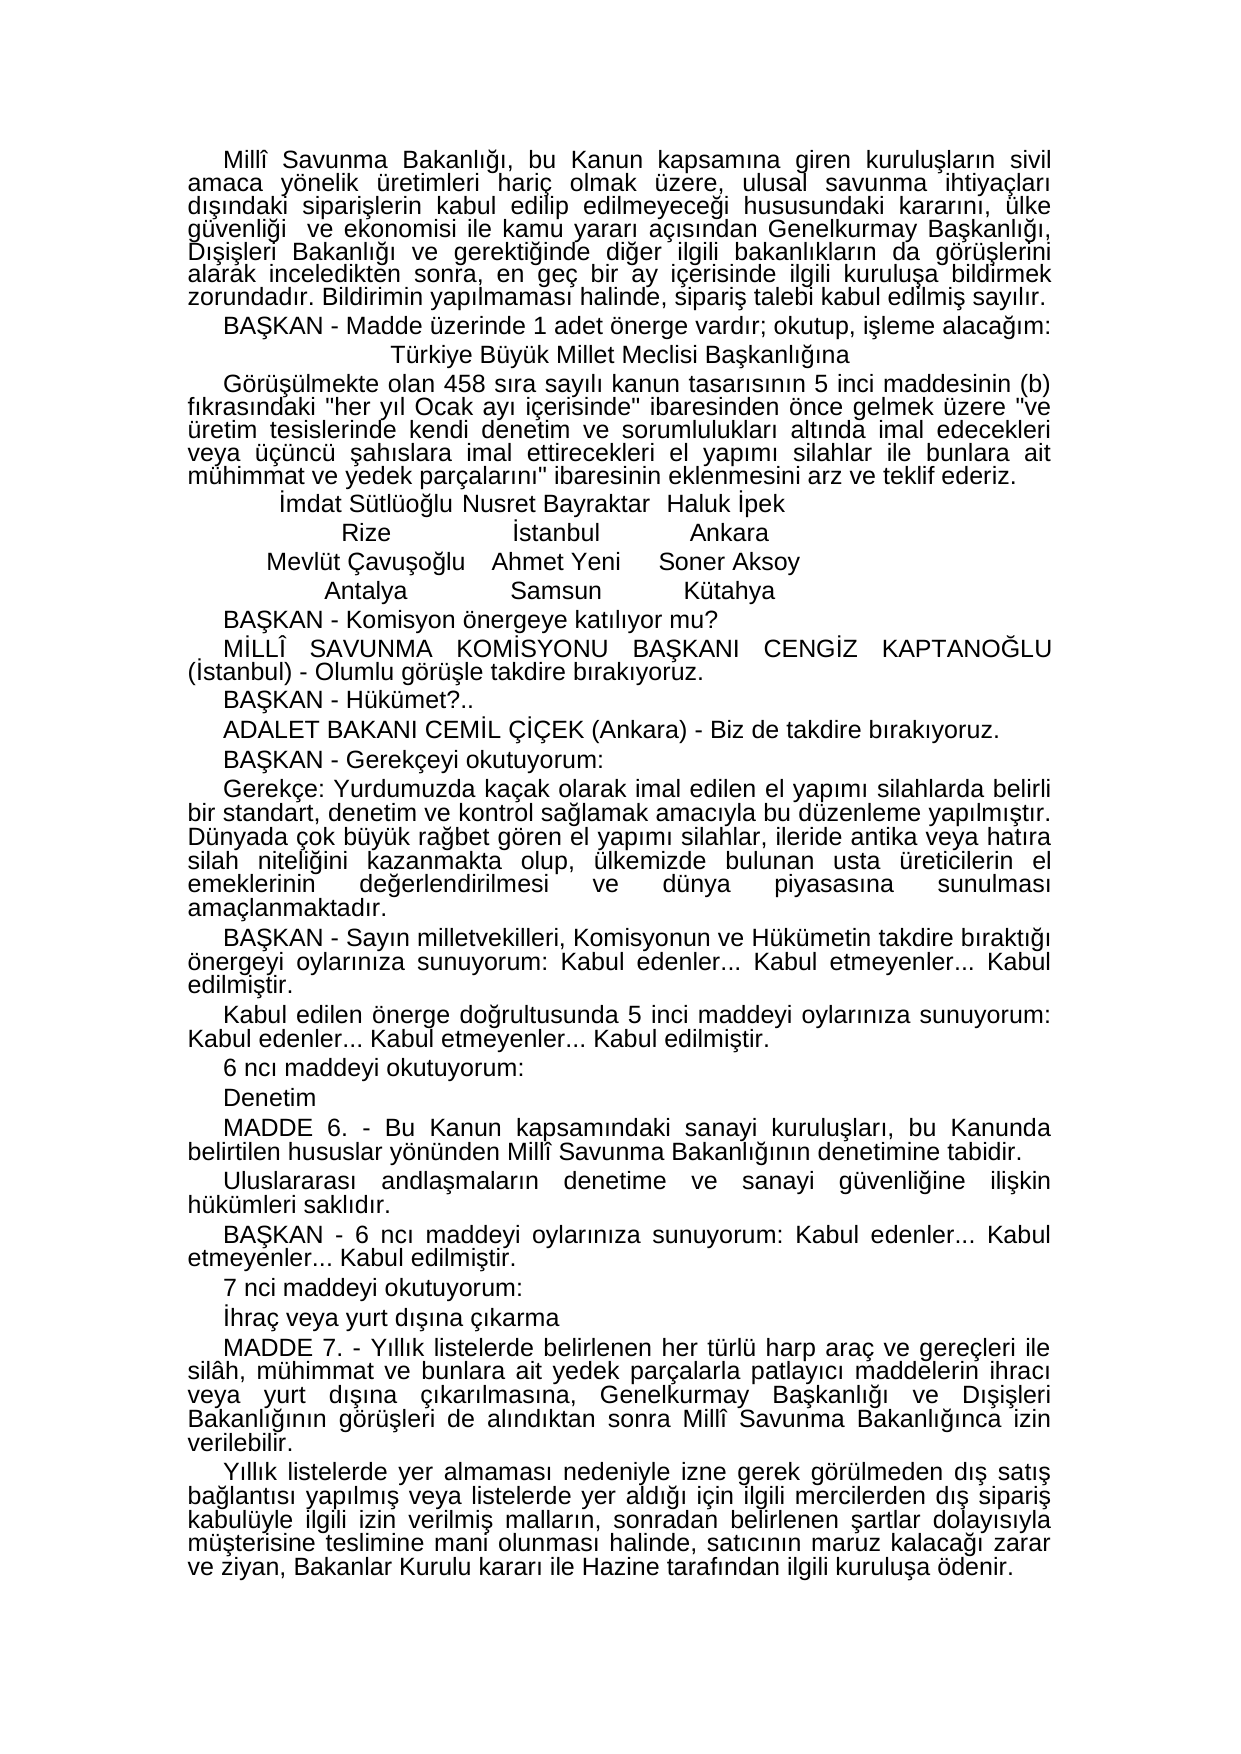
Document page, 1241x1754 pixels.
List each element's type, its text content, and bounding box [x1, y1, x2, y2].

text BAŞKAN - 6 ncı maddeyi oylarınıza sunuyorum: Kabul edenler... Kabul etmeyenler... Kabul edilmiştir. [187, 1224, 1053, 1272]
text BAŞKAN - Gerekçeyi okutuyorum: [187, 749, 1053, 773]
text MİLLÎ SAVUNMA KOMİSYONU BAŞKANI CENGİZ KAPTANOĞLU (İstanbul) - Olumlu görüşle takdire bırakıyoruz. [187, 639, 1053, 685]
text İhraç veya yurt dışına çıkarma [187, 1307, 1053, 1331]
text ADALET BAKANI CEMİL ÇİÇEK (Ankara) - Biz de takdire bırakıyoruz. [187, 719, 1053, 743]
text BAŞKAN - Hükümet?.. [260, 691, 1053, 713]
text Kabul edilen önerge doğrultusunda 5 inci maddeyi oylarınıza sunuyorum: Kabul edenler... Kabul etmeyenler... Kabul edilmiştir. [187, 1004, 1053, 1052]
text Uluslararası andlaşmaların denetime ve sanayi güvenliğine ilişkin hükümleri saklıdır. [187, 1171, 1053, 1218]
text BAŞKAN - Komisyon önergeye katılıyor mu? [187, 610, 1053, 633]
text BAŞKAN - Madde üzerinde 1 adet önerge vardır; okutup, işleme alacağım: [187, 316, 1053, 339]
text MADDE 6. - Bu Kanun kapsamındaki sanayi kuruluşları, bu Kanunda belirtilen hususlar yönünden Millî Savunma Bakanlığının denetimine tabidir. [187, 1117, 1053, 1165]
text Antalya Samsun Kütahya [187, 581, 1053, 604]
text Türkiye Büyük Millet Meclisi Başkanlığına [187, 345, 1053, 368]
text 6 ncı maddeyi okutuyorum: [187, 1058, 1053, 1082]
text MADDE 7. - Yıllık listelerde belirlenen her türlü harp araç ve gereçleri ile silâh, mühimmat ve bunlara ait yedek parçalarla patlayıcı maddelerin ihracı veya yurt dışına çıkarılmasına, Genelkurmay Başkanlığı ve Dışişleri Bakanlığının görüşleri de alındıktan sonra Millî Savunma Bakanlığınca izin verilebilir. [187, 1337, 1053, 1456]
text Görüşülmekte olan 458 sıra sayılı kanun tasarısının 5 inci maddesinin (b) fıkrasındaki "her yıl Ocak ayı içerisinde" ibaresinden önce gelmek üzere "ve üretim tesislerinde kendi denetim ve sorumlulukları altında imal edecekleri veya üçüncü şahıslara imal ettirecekleri el yapımı silahlar ile bunlara ait mühimmat ve yedek parçalarını" ibaresinin eklenmesini arz ve teklif ederiz. [187, 374, 1053, 489]
text Rize İstanbul Ankara [187, 523, 1053, 546]
text Yıllık listelerde yer almaması nedeniyle izne gerek görülmeden dış satış bağlantısı yapılmış veya listelerde yer aldığı için ilgili mercilerden dış sipariş kabulüyle ilgili izin verilmiş malların, sonradan belirlenen şartlar dolayısıyla müşterisine teslimine mani olunması halinde, satıcının maruz kalacağı zarar ve ziyan, Bakanlar Kurulu kararı ile Hazine tarafından ilgili kuruluşa ödenir. [187, 1462, 1053, 1580]
text Mevlüt Çavuşoğlu Ahmet Yeni Soner Aksoy [187, 552, 1053, 575]
text Gerekçe: Yurdumuzda kaçak olarak imal edilen el yapımı silahlarda belirli bir standart, denetim ve kontrol sağlamak amacıyla bu düzenleme yapılmıştır. Dünyada çok büyük rağbet gören el yapımı silahlar, ileride antika veya hatıra silah niteliğini kazanmakta olup, ülkemizde bulunan usta üreticilerin el emeklerinin değerlendirilmesi ve dünya piyasasına sunulması amaçlanmaktadır. [187, 779, 1053, 921]
text İmdat Sütlüoğlu Nusret Bayraktar Haluk İpek [187, 494, 1053, 517]
text Millî Savunma Bakanlığı, bu Kanun kapsamına giren kuruluşların sivil amaca yönelik üretimleri hariç olmak üzere, ulusal savunma ihtiyaçları dışındaki siparişlerin kabul edilip edilmeyeceği hususundaki kararını, ülke güvenliği ve ekonomisi ile kamu yararı açısından Genelkurmay Başkanlığı, Dışişleri Bakanlığı ve gerektiğinde diğer ilgili bakanlıkların da görüşlerini alarak inceledikten sonra, en geç bir ay içerisinde ilgili kuruluşa bildirmek zorundadır. Bildirimin yapılmaması halinde, sipariş talebi kabul edilmiş sayılır. [187, 150, 1053, 310]
text 7 nci maddeyi okutuyorum: [187, 1278, 1053, 1301]
text Denetim [187, 1088, 1053, 1111]
text BAŞKAN - Sayın milletvekilleri, Komisyonun ve Hükümetin takdire bıraktığı önergeyi oylarınıza sunuyorum: Kabul edenler... Kabul etmeyenler... Kabul edilmiştir. [187, 927, 1053, 998]
text BAŞKAN - Hükümet?.. [187, 691, 269, 713]
